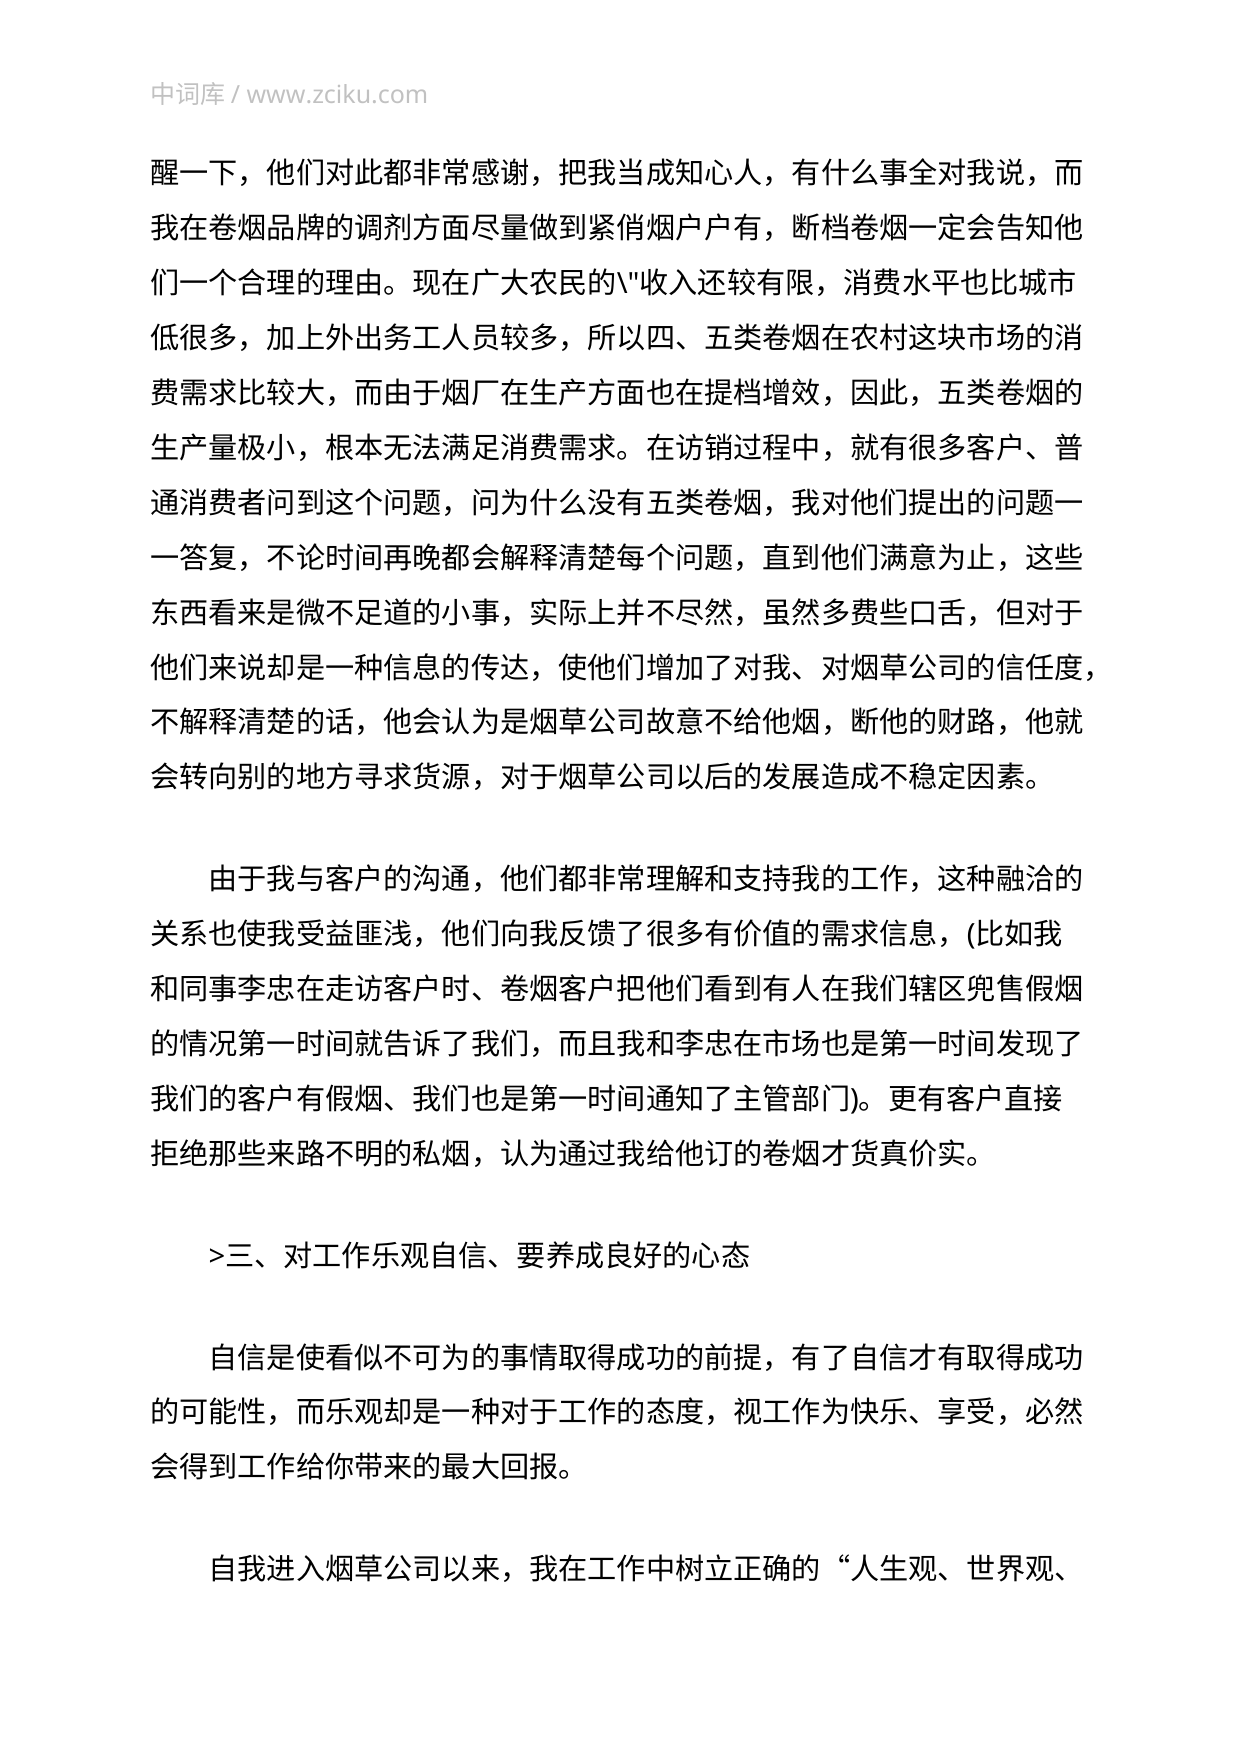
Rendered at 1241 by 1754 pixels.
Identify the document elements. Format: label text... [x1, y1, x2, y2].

text >三、对工作乐观自信、要养成良好的心态 [150, 1232, 1090, 1274]
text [150, 1546, 1090, 1588]
text 由于我与客户的沟通，他们都非常理解和支持我的工作，这种融洽的关系也使我受益匪浅，他们向我反馈了很多有价值的需求信息，(比如我和同事李忠在走访客户时、卷烟客户把他们看到有人在我们辖区兜售假烟的情况第一时间就告诉了我们，而且我和李忠在市场也是第一时间发现了我们的客户有假烟、我们也是第一时间通知了主管部门)。更有客户直接拒绝那些来路不明的私烟，认为通过我给他订的卷烟才货真价实。 [150, 856, 1090, 1173]
text 自信是使看似不可为的事情取得成功的前提，有了自信才有取得成功的可能性，而乐观却是一种对于工作的态度，视工作为快乐、享受，必然会得到工作给你带来的最大回报。 [150, 1334, 1090, 1486]
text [150, 150, 1090, 796]
